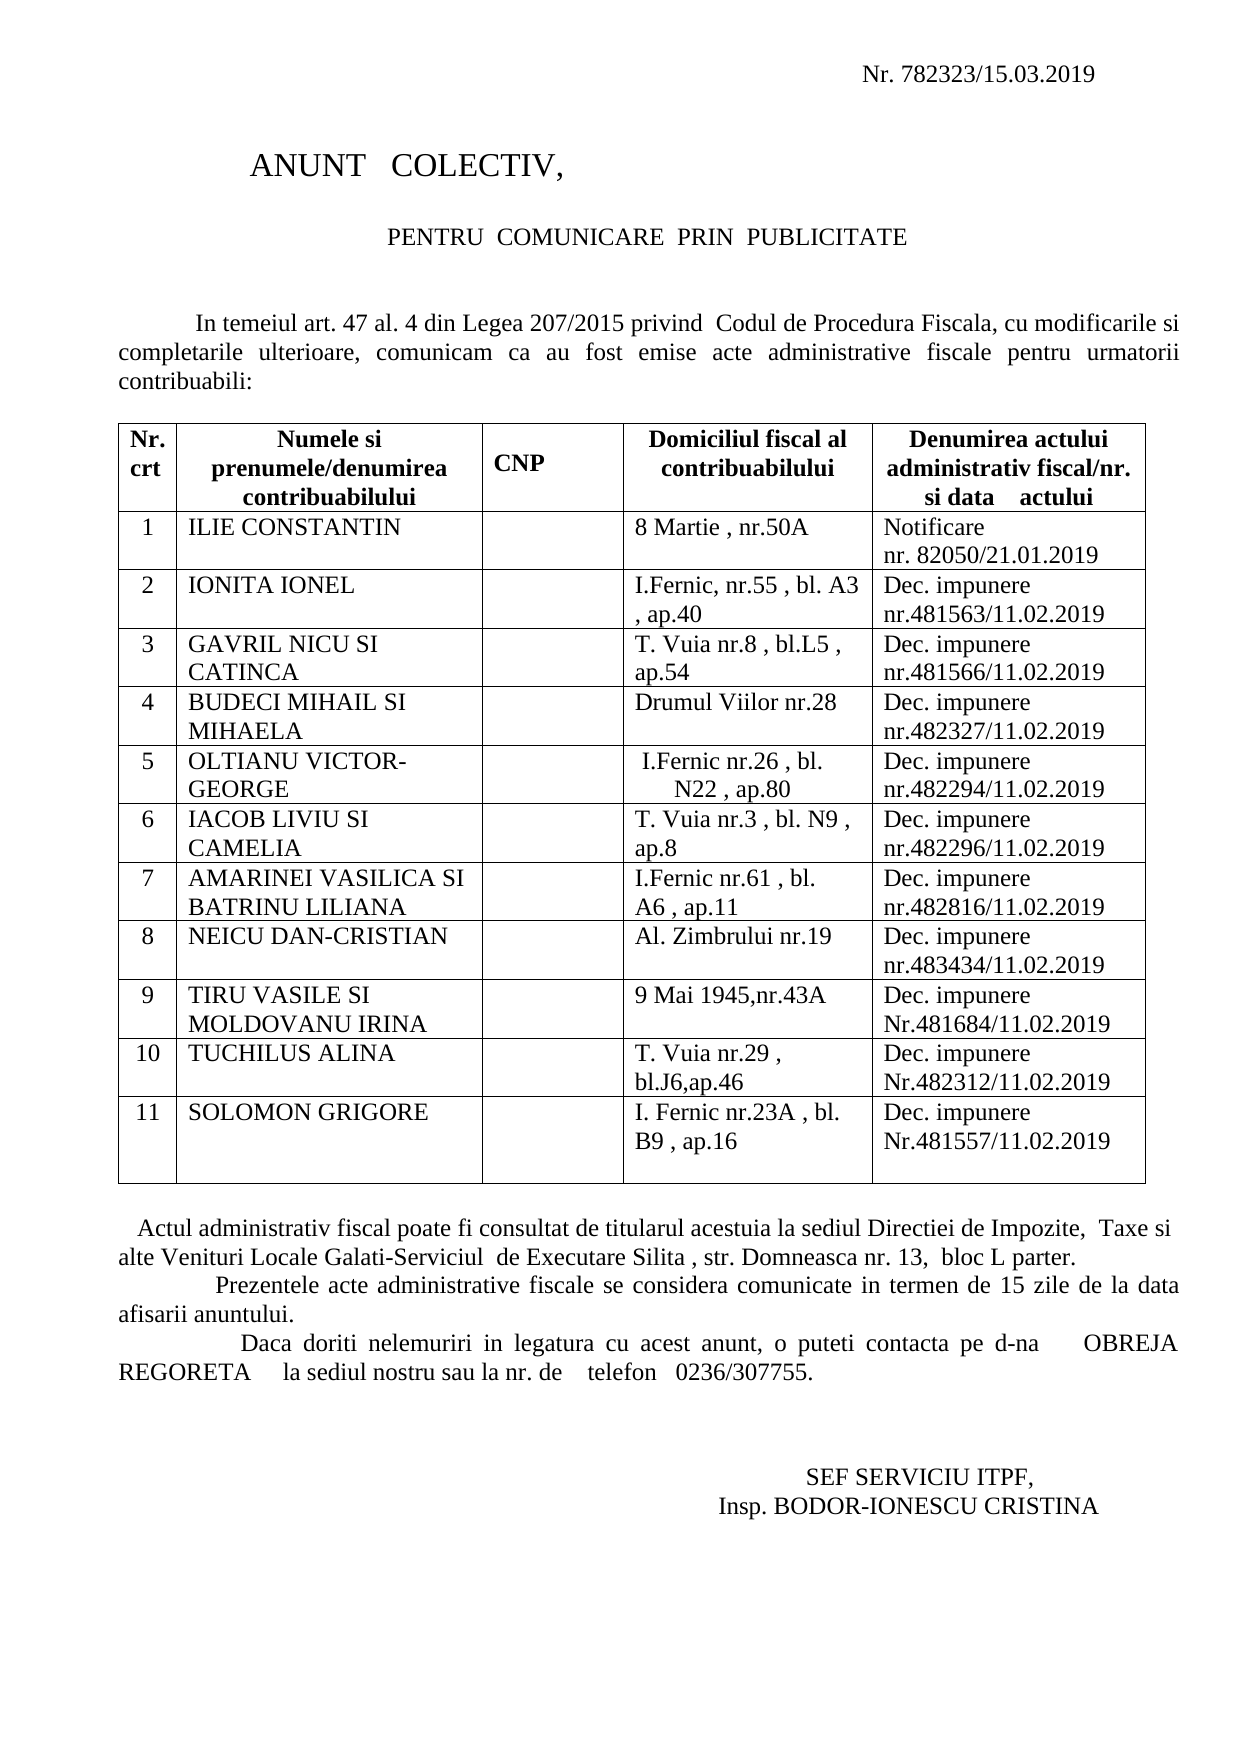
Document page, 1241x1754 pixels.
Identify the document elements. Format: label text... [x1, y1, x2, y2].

table_cell OLTIANU VICTOR-GEORGE [177, 746, 482, 803]
table_cell Notificare nr. 82050/21.01.2019 [873, 512, 1145, 569]
table_cell [483, 921, 623, 979]
table_header CNP [483, 424, 623, 511]
table_cell GAVRIL NICU SI CATINCA [177, 629, 482, 686]
table_cell 3 [119, 629, 176, 686]
table_cell I.Fernic, nr.55 , bl. A3 , ap.40 [624, 570, 872, 628]
table_cell I. Fernic nr.23A , bl. B9 , ap.16 [624, 1097, 872, 1183]
table_cell 10 [119, 1039, 176, 1096]
table_cell 8 Martie , nr.50A [624, 512, 872, 569]
table_cell 5 [119, 746, 176, 803]
table_cell TIRU VASILE SI MOLDOVANU IRINA [177, 980, 482, 1037]
table_cell T. Vuia nr.8 , bl.L5 , ap.54 [624, 629, 872, 686]
text Nr. 782323/15.03.2019 [118, 59, 1181, 88]
table_cell Dec. impunere nr.481566/11.02.2019 [873, 629, 1145, 686]
text Actul administrativ fiscal poate fi consultat de titularul acestuia la sediul Directiei de Impozite, Taxe si alte Venituri Locale Galati-Serviciul de Executare Silita , str. Domneasca nr. 13, bloc L parter. [118, 1213, 1181, 1271]
table_cell Dec. impunere nr.481563/11.02.2019 [873, 570, 1145, 628]
table_cell IACOB LIVIU SI CAMELIA [177, 804, 482, 862]
table_cell IONITA IONEL [177, 570, 482, 628]
text In temeiul art. 47 al. 4 din Legea 207/2015 privind Codul de Procedura Fiscala, cu modificarile si completarile ulterioare, comunicam ca au fost emise acte administrative fiscale pentru urmatorii contribuabili: [118, 308, 1181, 394]
table_cell Dec. impunere Nr.481557/11.02.2019 [873, 1097, 1145, 1183]
table_cell Dec. impunere nr.482296/11.02.2019 [873, 804, 1145, 862]
table_cell 2 [119, 570, 176, 628]
text PENTRU COMUNICARE PRIN PUBLICITATE [118, 222, 1181, 251]
table_cell Dec. impunere nr.483434/11.02.2019 [873, 921, 1145, 979]
text Insp. BODOR-IONESCU CRISTINA [118, 1491, 1181, 1520]
table_cell Drumul Viilor nr.28 [624, 687, 872, 745]
table_cell 11 [119, 1097, 176, 1183]
table_cell SOLOMON GRIGORE [177, 1097, 482, 1183]
table_cell [483, 512, 623, 569]
table_cell 1 [119, 512, 176, 569]
table_cell NEICU DAN-CRISTIAN [177, 921, 482, 979]
table_cell Dec. impunere Nr.481684/11.02.2019 [873, 980, 1145, 1037]
table_cell T. Vuia nr.3 , bl. N9 , ap.8 [624, 804, 872, 862]
text ANUNT COLECTIV, [118, 145, 1181, 184]
table_cell I.Fernic nr.26 , bl. N22 , ap.80 [624, 746, 872, 803]
table_cell TUCHILUS ALINA [177, 1039, 482, 1096]
text Prezentele acte administrative fiscale se considera comunicate in termen de 15 zile de la data afisarii anuntului. [118, 1271, 1181, 1328]
table_cell 4 [119, 687, 176, 745]
table_cell ILIE CONSTANTIN [177, 512, 482, 569]
table_cell 9 Mai 1945,nr.43A [624, 980, 872, 1037]
table_cell BUDECI MIHAIL SI MIHAELA [177, 687, 482, 745]
table_cell [483, 570, 623, 628]
table_cell 9 [119, 980, 176, 1037]
table_cell [483, 980, 623, 1037]
table_cell Dec. impunere Nr.482312/11.02.2019 [873, 1039, 1145, 1096]
table_cell AMARINEI VASILICA SI BATRINU LILIANA [177, 863, 482, 920]
table_cell [483, 863, 623, 920]
table_cell [483, 1039, 623, 1096]
table_cell [483, 804, 623, 862]
table_cell Dec. impunere nr.482816/11.02.2019 [873, 863, 1145, 920]
table_cell [483, 1097, 623, 1183]
table_header Numele si prenumele/denumirea contribuabilului [177, 424, 482, 511]
table_cell I.Fernic nr.61 , bl. A6 , ap.11 [624, 863, 872, 920]
table_cell 8 [119, 921, 176, 979]
table_cell [483, 746, 623, 803]
table_cell Dec. impunere nr.482294/11.02.2019 [873, 746, 1145, 803]
table_cell T. Vuia nr.29 , bl.J6,ap.46 [624, 1039, 872, 1096]
table_cell 7 [119, 863, 176, 920]
table_cell [483, 687, 623, 745]
table_cell 6 [119, 804, 176, 862]
table_header Denumirea actului administrativ fiscal/nr. si data actului [873, 424, 1145, 511]
table_header Domiciliul fiscal al contribuabilului [624, 424, 872, 511]
text Daca doriti nelemuriri in legatura cu acest anunt, o puteti contacta pe d-na OBREJA REGORETA la sediul nostru sau la nr. de telefon 0236/307755. [118, 1328, 1181, 1386]
text SEF SERVICIU ITPF, [118, 1462, 1181, 1491]
table_header Nr. crt [119, 424, 176, 511]
table_cell Al. Zimbrului nr.19 [624, 921, 872, 979]
table_cell [483, 629, 623, 686]
table_cell Dec. impunere nr.482327/11.02.2019 [873, 687, 1145, 745]
